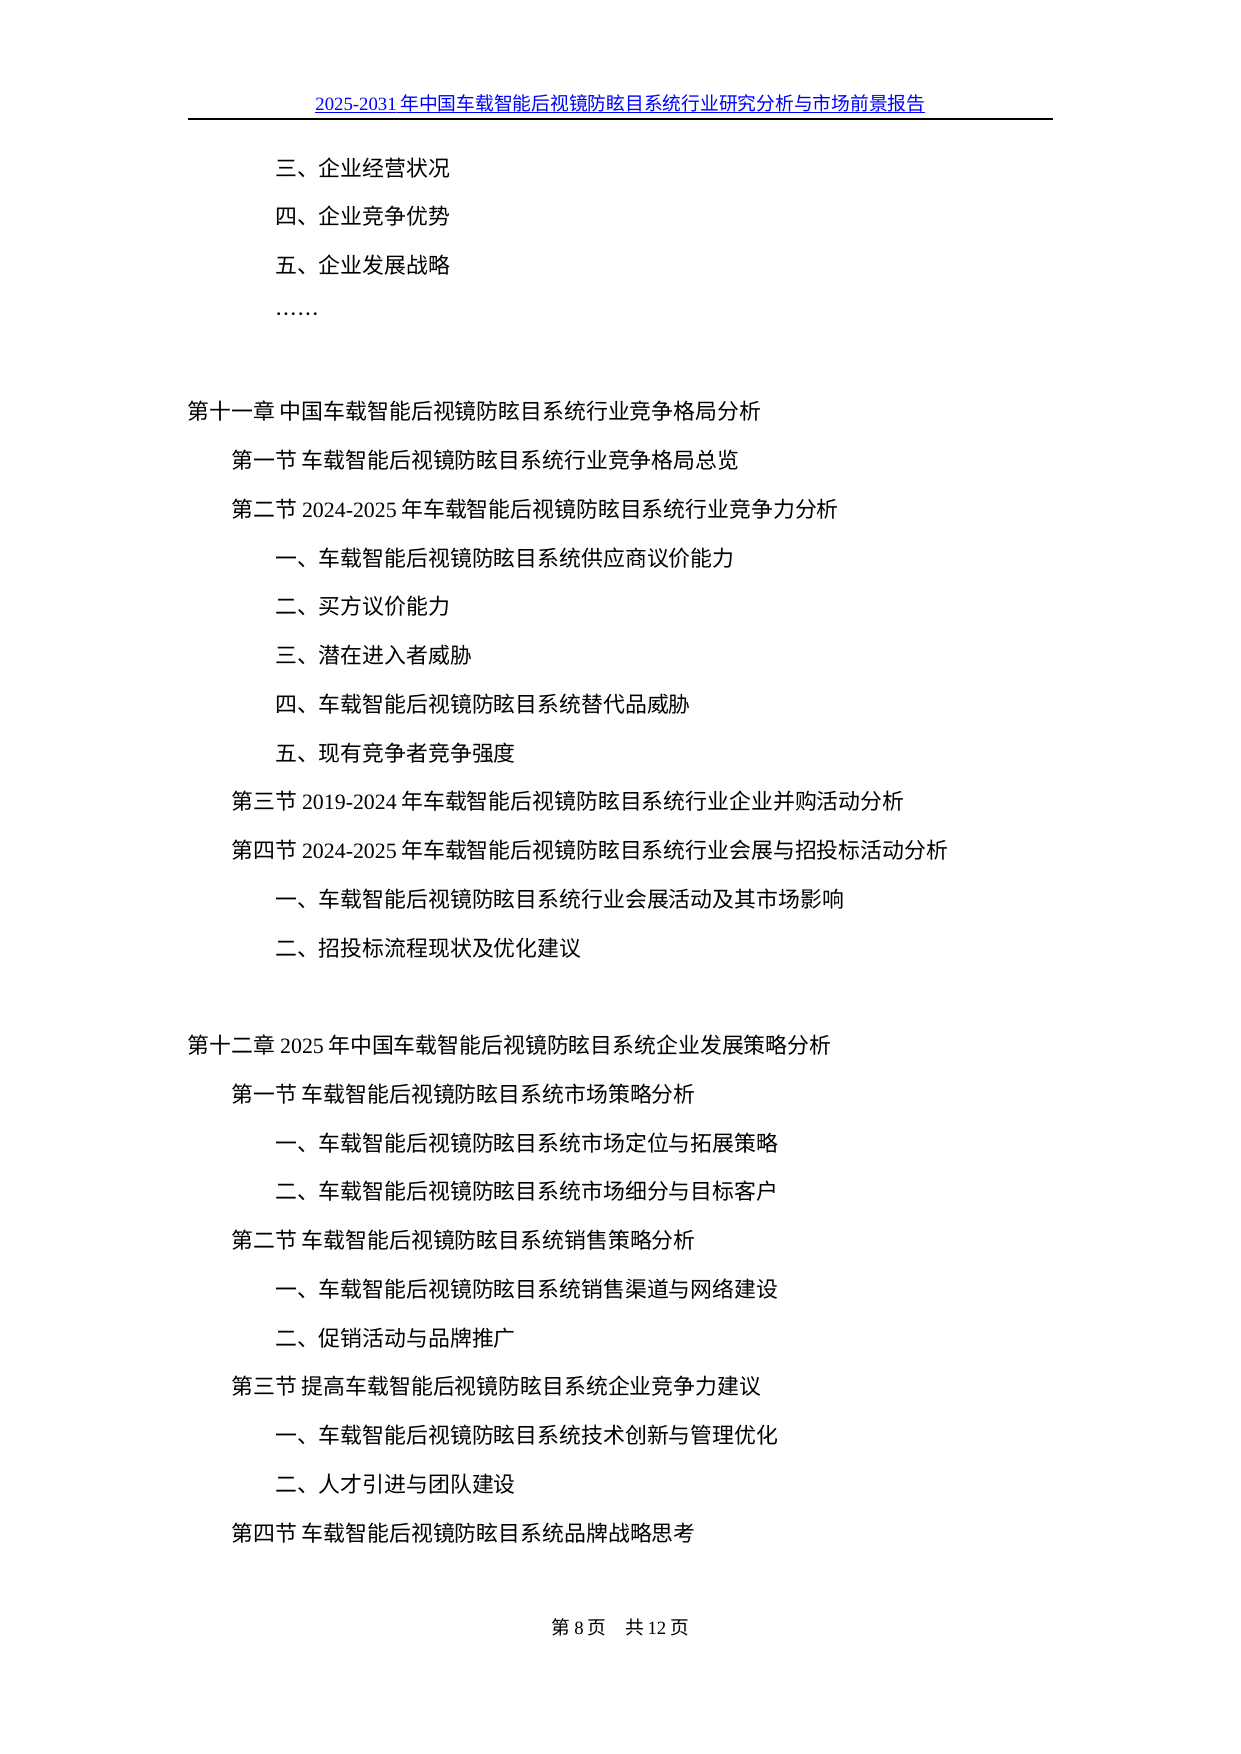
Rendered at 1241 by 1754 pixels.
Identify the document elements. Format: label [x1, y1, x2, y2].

text [187, 150, 1053, 1548]
